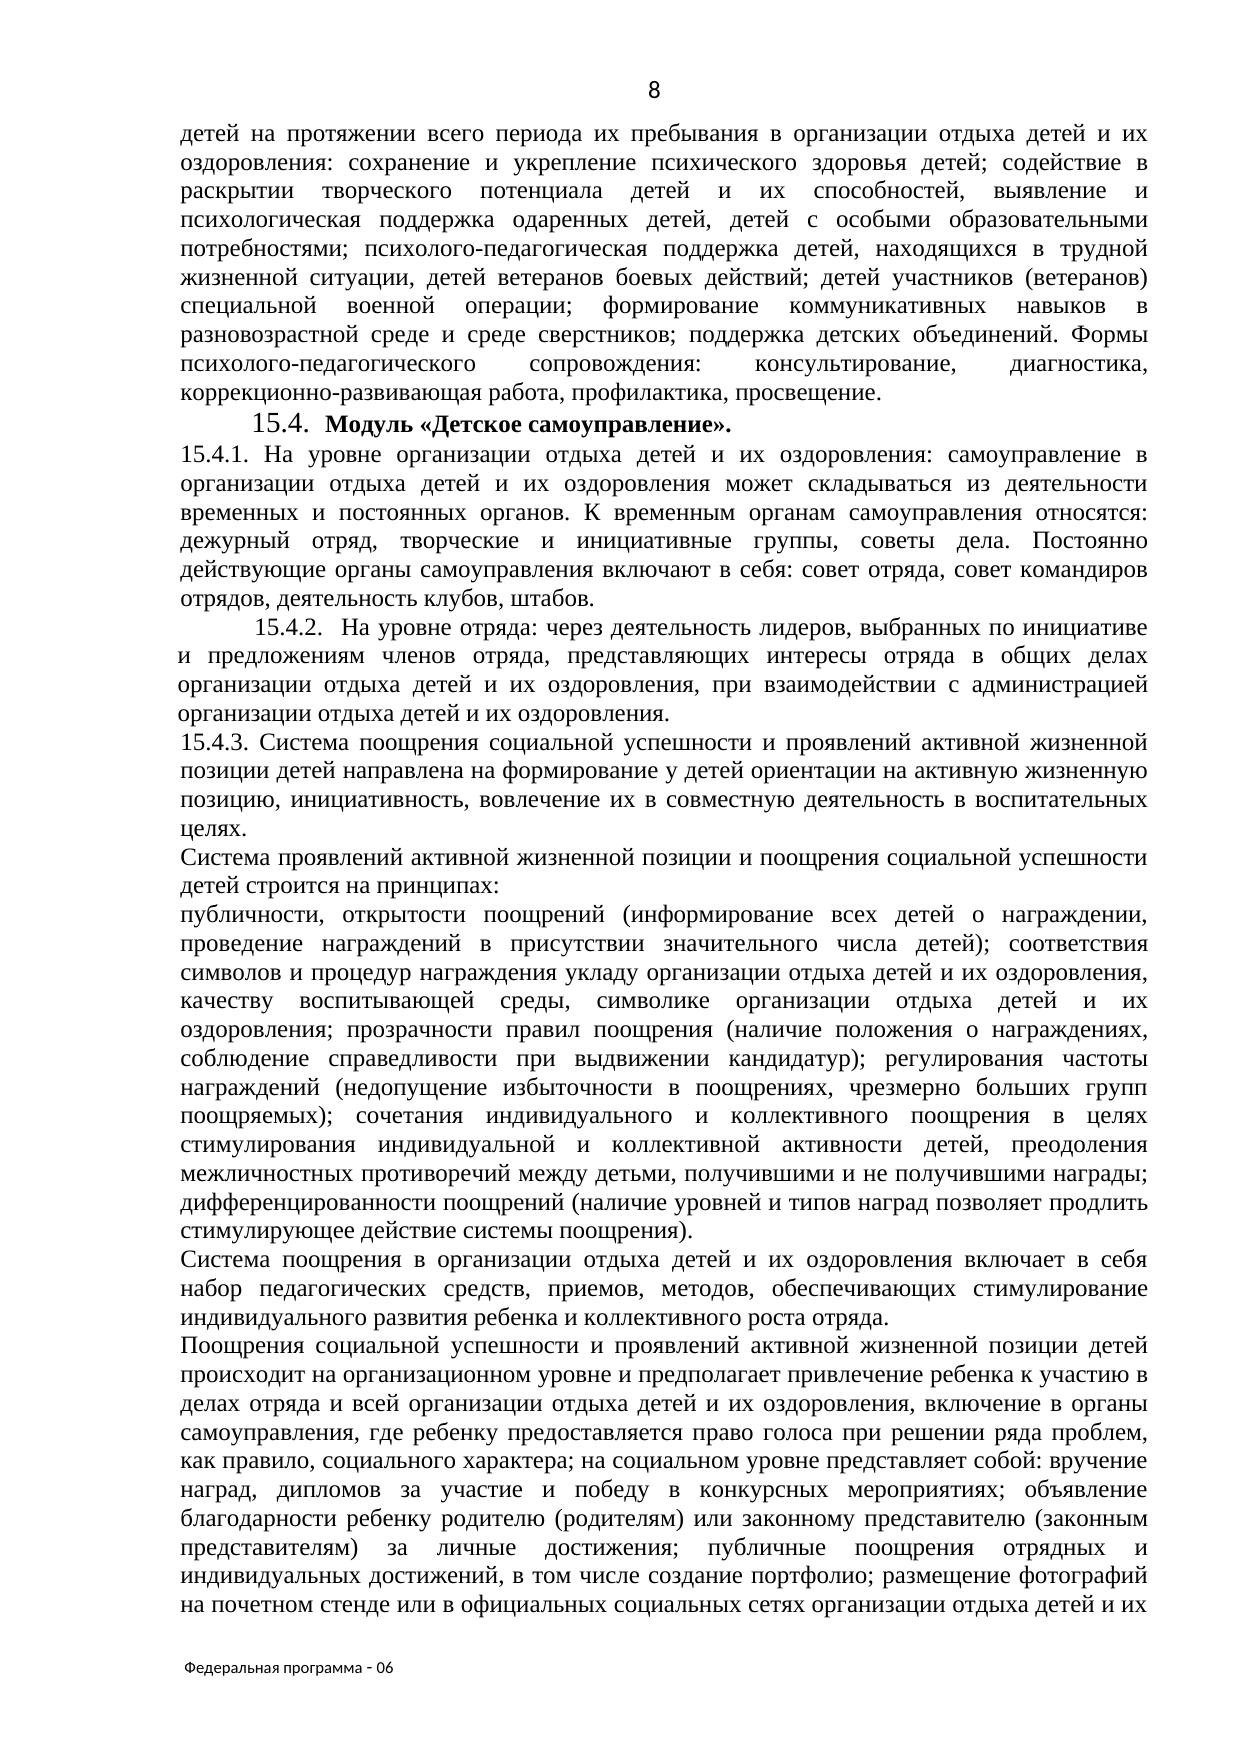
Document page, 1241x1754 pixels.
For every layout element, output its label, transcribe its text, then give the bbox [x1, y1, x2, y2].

text Система проявлений активной жизненной позиции и поощрения социальной успешности детей строится на принципах: [180, 842, 1149, 899]
list На уровне отряда: через деятельность лидеров, выбранных по инициативе и предложениям членов отряда, представляющих интересы отряда в общих делах организации отдыха детей и их оздоровления, при взаимодействии с администрацией организации отдыха детей и их оздоровления. [177, 612, 1149, 727]
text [180, 1330, 1149, 1618]
text Система поощрения в организации отдыха детей и их оздоровления включает в себя набор педагогических средств, приемов, методов, обеспечивающих стимулирование индивидуального развития ребенка и коллективного роста отряда. [180, 1244, 1149, 1330]
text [180, 118, 1149, 406]
text 15.4.3. Система поощрения социальной успешности и проявлений активной жизненной позиции детей направлена на формирование у детей ориентации на активную жизненную позицию, инициативность, вовлечение их в совместную деятельность в воспитательных целях. [180, 727, 1149, 842]
text 15.4.1. На уровне организации отдыха детей и их оздоровления: самоуправление в организации отдыха детей и их оздоровления может складываться из деятельности временных и постоянных органов. К временным органам самоуправления относятся: дежурный отряд, творческие и инициативные группы, советы дела. Постоянно действующие органы самоуправления включают в себя: совет отряда, совет командиров отрядов, деятельность клубов, штабов. [180, 439, 1149, 612]
list Модуль «Детское самоуправление». [177, 406, 1149, 439]
text публичности, открытости поощрений (информирование всех детей о награждении, проведение награждений в присутствии значительного числа детей); соответствия символов и процедур награждения укладу организации отдыха детей и их оздоровления, качеству воспитывающей среды, символике организации отдыха детей и их оздоровления; прозрачности правил поощрения (наличие положения о награждениях, соблюдение справедливости при выдвижении кандидатур); регулирования частоты награждений (недопущение избыточности в поощрениях, чрезмерно больших групп поощряемых); сочетания индивидуального и коллективного поощрения в целях стимулирования индивидуальной и коллективной активности детей, преодоления межличностных противоречий между детьми, получившими и не получившими награды; дифференцированности поощрений (наличие уровней и типов наград позволяет продлить стимулирующее действие системы поощрения). [180, 899, 1149, 1244]
